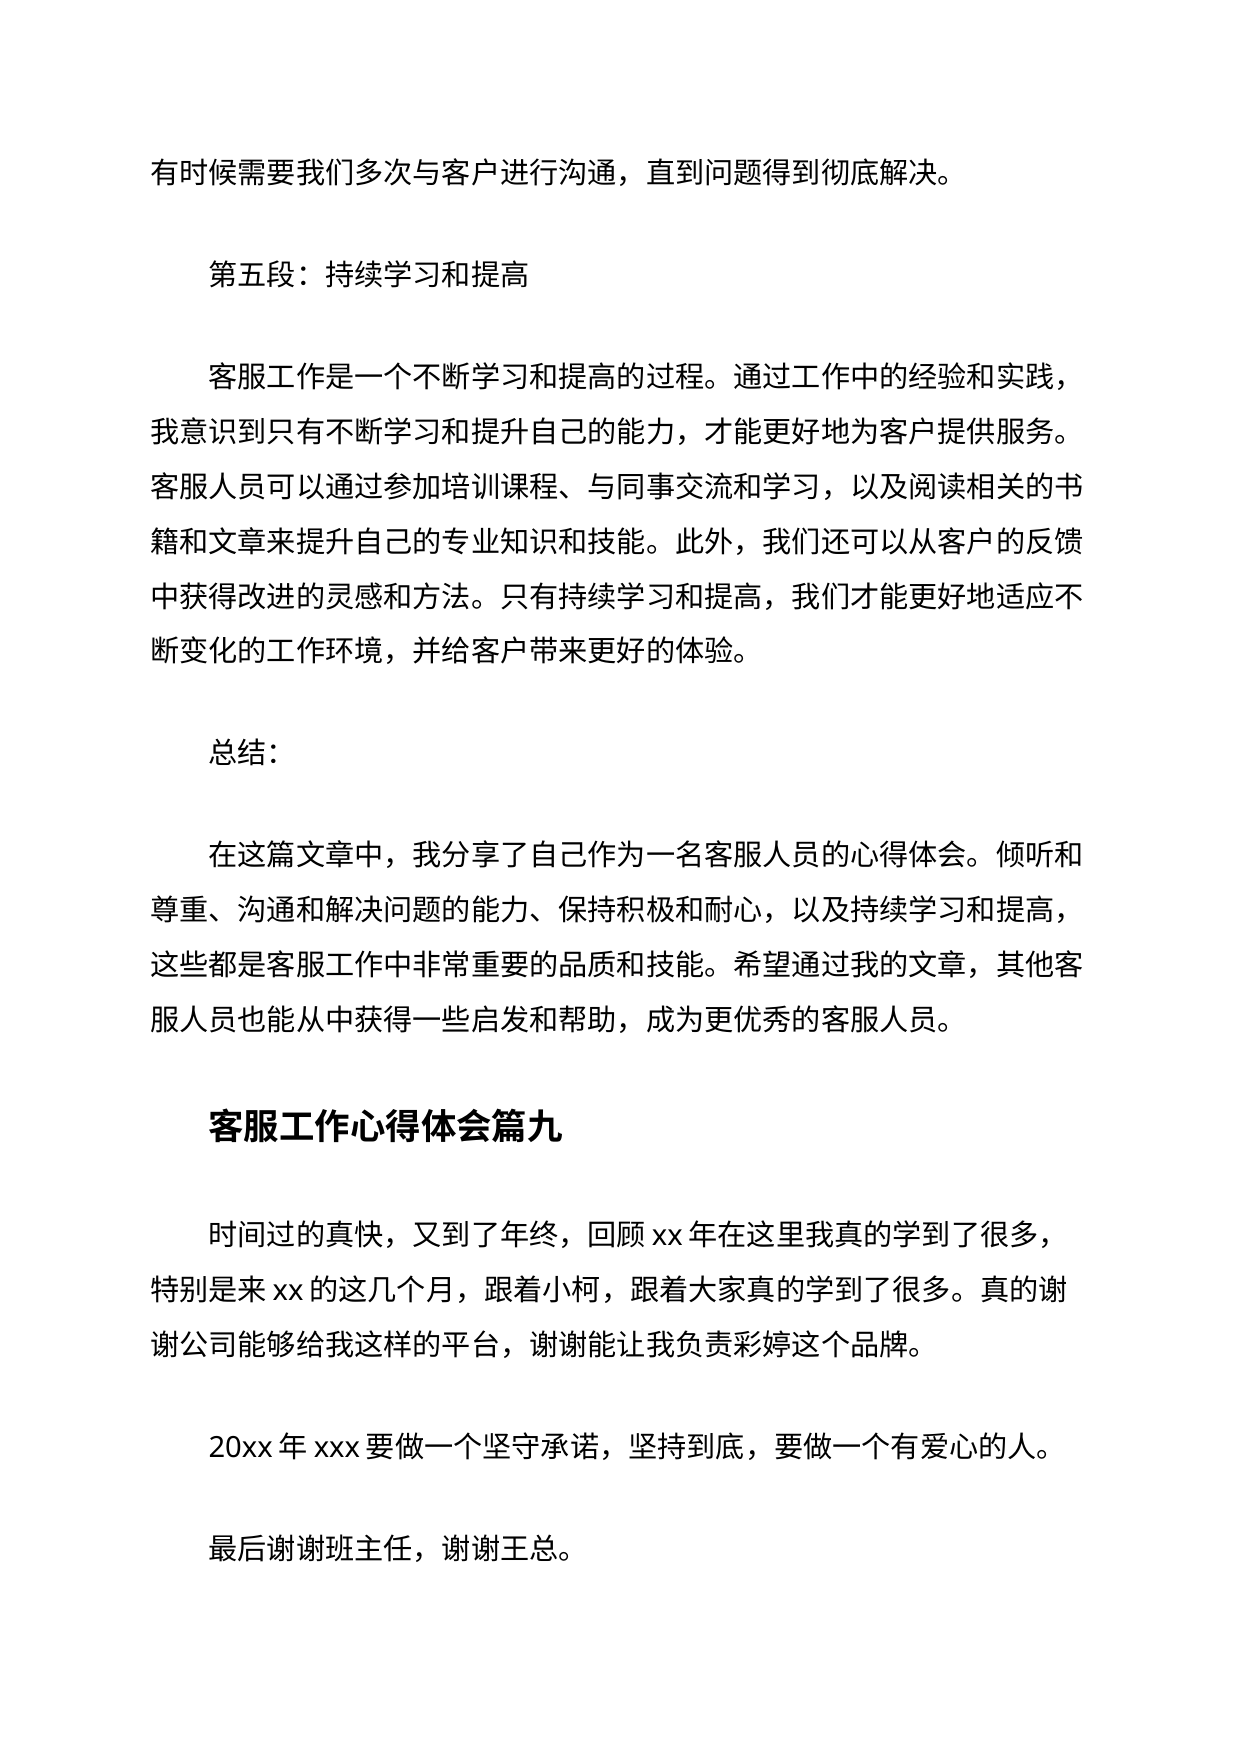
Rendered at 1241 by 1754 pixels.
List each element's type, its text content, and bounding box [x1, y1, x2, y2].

text 客服工作是一个不断学习和提高的过程。通过工作中的经验和实践，我意识到只有不断学习和提升自己的能力，才能更好地为客户提供服务。客服人员可以通过参加培训课程、与同事交流和学习，以及阅读相关的书籍和文章来提升自己的专业知识和技能。此外，我们还可以从客户的反馈中获得改进的灵感和方法。只有持续学习和提高，我们才能更好地适应不断变化的工作环境，并给客户带来更好的体验。 [150, 353, 1090, 670]
text 20xx年xxx要做一个坚守承诺，坚持到底，要做一个有爱心的人。 [150, 1423, 1090, 1466]
text 总结： [150, 730, 1090, 772]
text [150, 150, 1090, 192]
text 时间过的真快，又到了年终，回顾xx年在这里我真的学到了很多，特别是来xx的这几个月，跟着小柯，跟着大家真的学到了很多。真的谢谢公司能够给我这样的平台，谢谢能让我负责彩婷这个品牌。 [150, 1211, 1090, 1364]
text 在这篇文章中，我分享了自己作为一名客服人员的心得体会。倾听和尊重、沟通和解决问题的能力、保持积极和耐心，以及持续学习和提高，这些都是客服工作中非常重要的品质和技能。希望通过我的文章，其他客服人员也能从中获得一些启发和帮助，成为更优秀的客服人员。 [150, 832, 1090, 1038]
text 客服工作心得体会篇九 [150, 1098, 1090, 1149]
text 第五段：持续学习和提高 [150, 252, 1090, 294]
text 最后谢谢班主任，谢谢王总。 [150, 1525, 1090, 1567]
